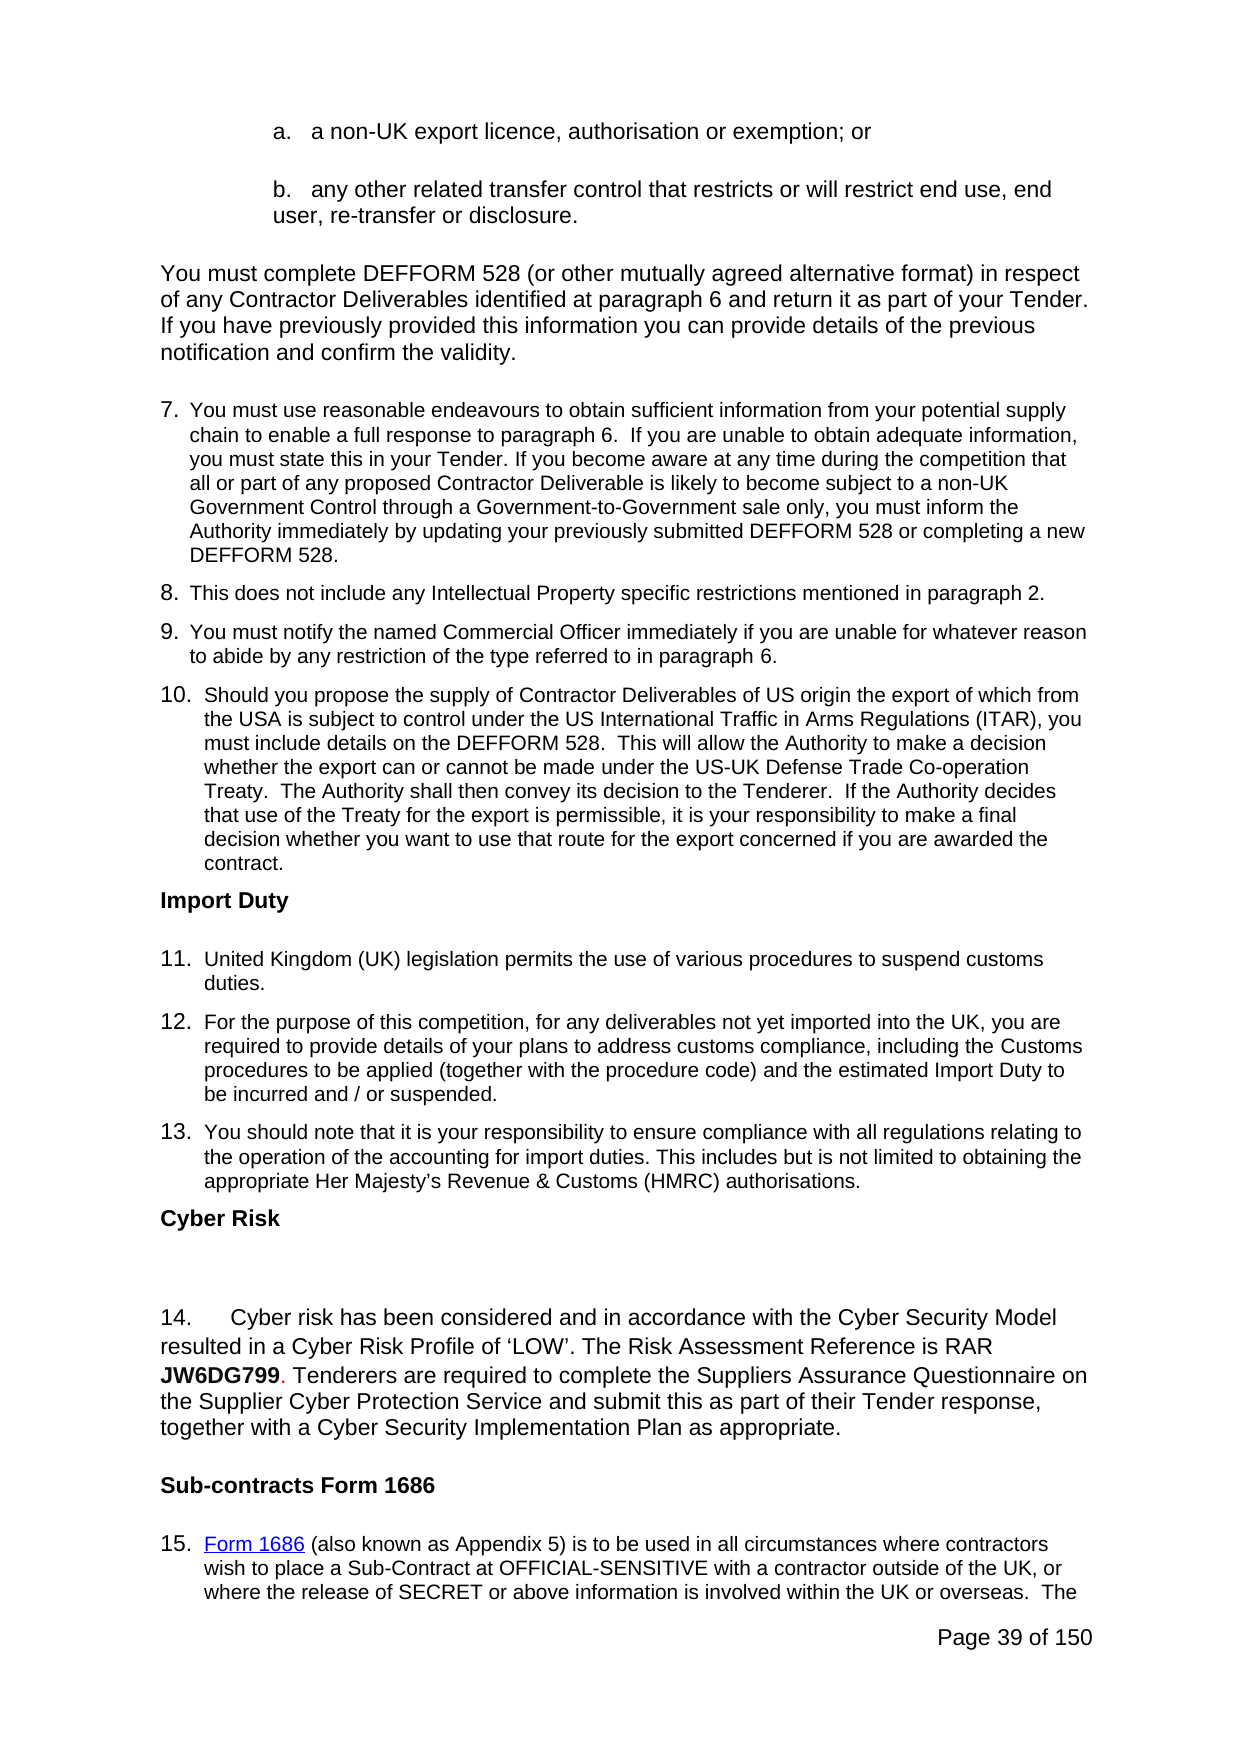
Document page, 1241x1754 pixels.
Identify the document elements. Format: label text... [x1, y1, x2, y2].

text Sub-contracts Form 1686 [160, 1472, 1092, 1498]
text Cyber Risk [160, 1205, 1092, 1231]
text 7. You must use reasonable endeavours to obtain sufficient information from your potential supply chain to enable a full response to paragraph 6. If you are unable to obtain adequate information, you must state this in your Tender. If you become aware at any time during the competition that all or part of any proposed Contractor Deliverable is likely to become subject to a non-UK Government Control through a Government-to-Government sale only, you must inform the Authority immediately by updating your previously submitted DEFFORM 528 or completing a new DEFFORM 528. [160, 396, 1092, 566]
text 9. You must notify the named Commercial Officer immediately if you are unable for whatever reason to abide by any restriction of the type referred to in paragraph 6. [160, 618, 1092, 668]
text 10. Should you propose the supply of Contractor Deliverables of US origin the export of which from the USA is subject to control under the US International Traffic in Arms Regulations (ITAR), you must include details on the DEFFORM 528. This will allow the Authority to make a decision whether the export can or cannot be made under the US-UK Defense Trade Co-operation Treaty. The Authority shall then convey its decision to the Tenderer. If the Authority decides that use of the Treaty for the export is permissible, it is your responsibility to make a final decision whether you want to use that route for the export concerned if you are awarded the contract. [160, 681, 1092, 875]
text 14. Cyber risk has been considered and in accordance with the Cyber Security Model resulted in a Cyber Risk Profile of ‘LOW’. The Risk Assessment Reference is RAR JW6DG799. Tenderers are required to complete the Suppliers Assurance Questionnaire on the Supplier Cyber Protection Service and submit this as part of their Tender response, together with a Cyber Security Implementation Plan as appropriate. [160, 1304, 1092, 1441]
text 11. United Kingdom (UK) legislation permits the use of various procedures to suspend customs duties. [160, 945, 1092, 995]
text You must complete DEFFORM 528 (or other mutually agreed alternative format) in respect of any Contractor Deliverables identified at paragraph 6 and return it as part of your Tender. If you have previously provided this information you can provide details of the previous notification and confirm the validity. [160, 260, 1092, 365]
text 12. For the purpose of this competition, for any deliverables not yet imported into the UK, you are required to provide details of your plans to address customs compliance, including the Customs procedures to be applied (together with the procedure code) and the estimated Import Duty to be incurred and / or suspended. [160, 1008, 1092, 1106]
text b. any other related transfer control that restricts or will restrict end use, end user, re-transfer or disclosure. [273, 176, 1092, 228]
text 8. This does not include any Intellectual Property specific restrictions mentioned in paragraph 2. [160, 579, 1092, 605]
text Import Duty [160, 887, 1092, 913]
text 13. You should note that it is your responsibility to ensure compliance with all regulations relating to the operation of the accounting for import duties. This includes but is not limited to obtaining the appropriate Her Majesty’s Revenue & Customs (HMRC) authorisations. [160, 1118, 1092, 1193]
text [160, 1529, 1092, 1604]
text a. a non-UK export licence, authorisation or exemption; or [273, 118, 1092, 144]
